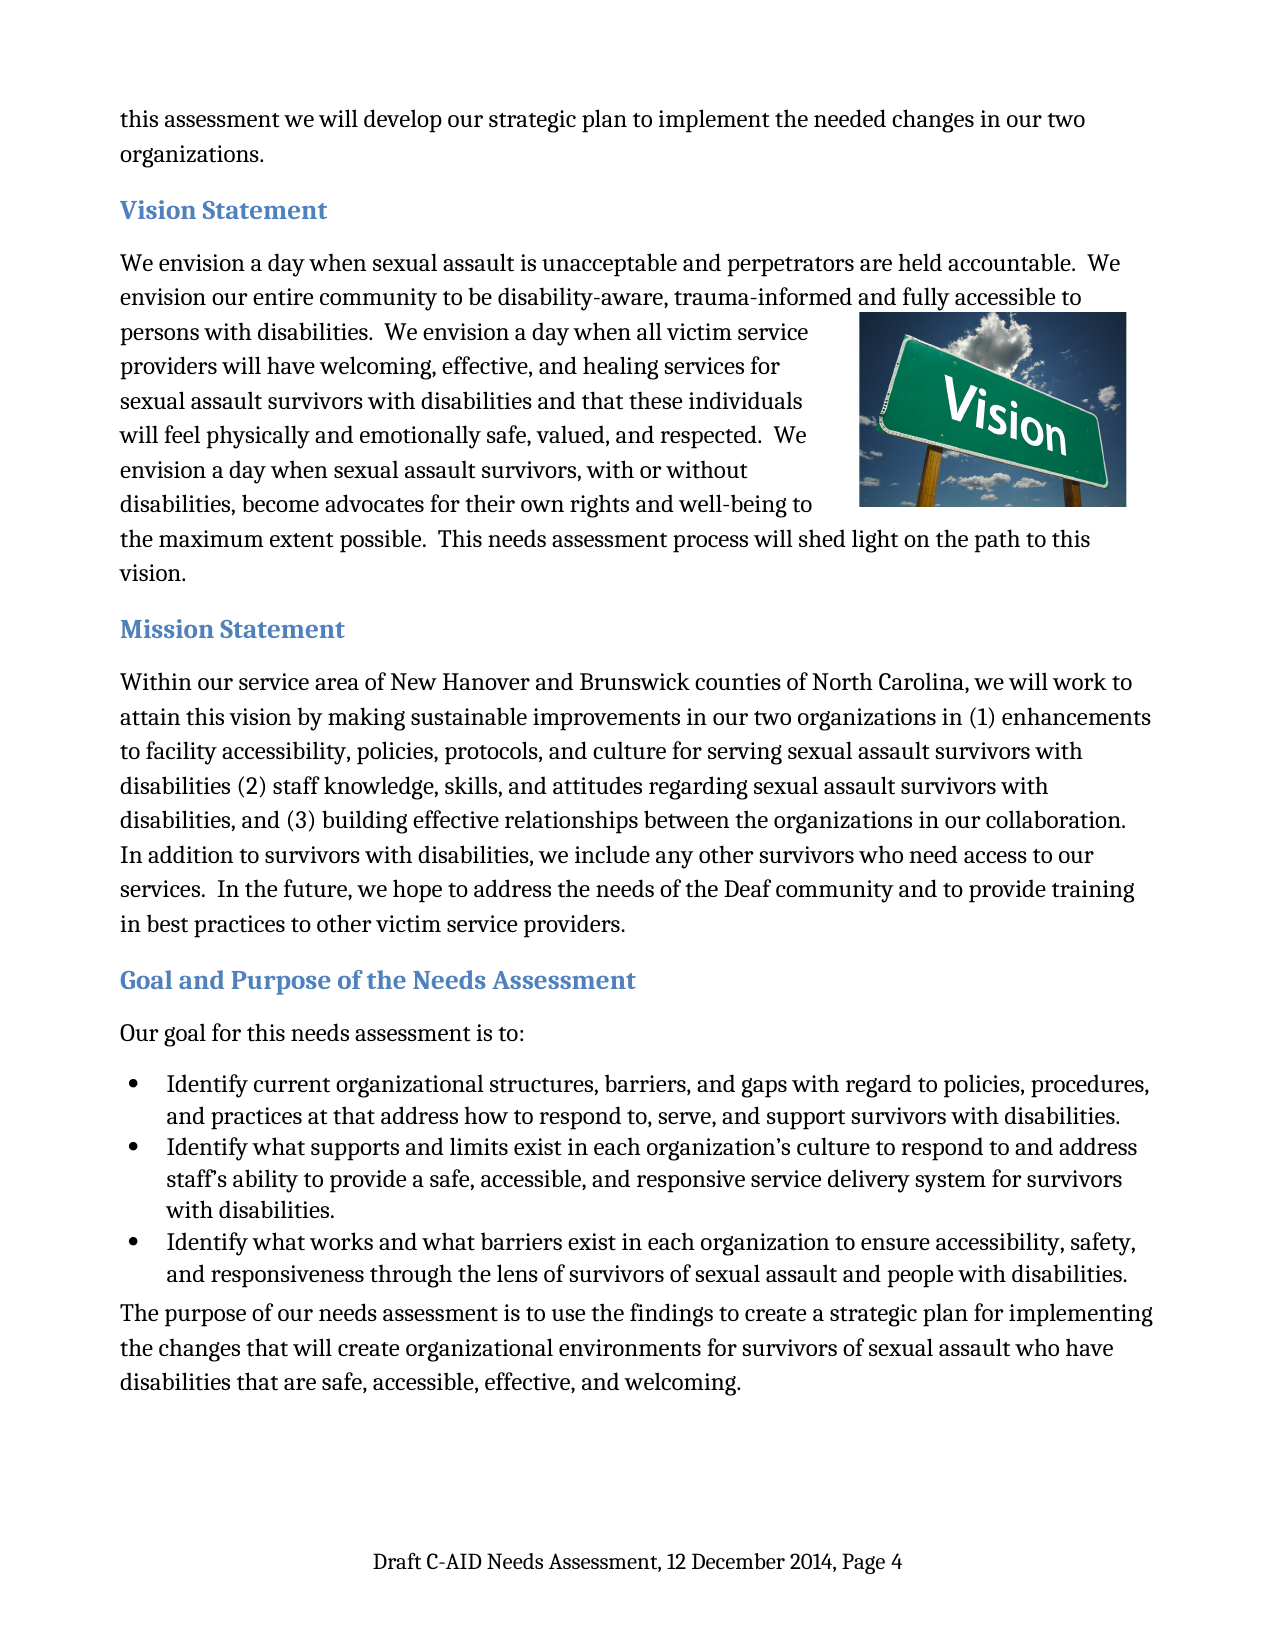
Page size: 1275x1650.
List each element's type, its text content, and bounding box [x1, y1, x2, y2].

list Identify current organizational structures, barriers, and gaps with regard to policies, procedures, and practices at that address how to respond to, serve, and support survivors with disabilities. [129, 1070, 1155, 1130]
list Identify what supports and limits exist in each organization’s culture to respond to and address staff’s ability to provide a safe, accessible, and responsive service delivery system for survivors with disabilities. [129, 1133, 1155, 1225]
subtitle Vision Statement [120, 195, 1155, 226]
text Our goal for this needs assessment is to: [120, 1019, 1155, 1048]
list Identify what works and what barriers exist in each organization to ensure accessibility, safety, and responsiveness through the lens of survivors of sexual assault and people with disabilities. [129, 1228, 1155, 1288]
subtitle Goal and Purpose of the Needs Assessment [120, 965, 1155, 996]
picture [859, 312, 1127, 506]
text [120, 105, 1155, 168]
text Within our service area of New Hanover and Brunswick counties of North Carolina, we will work to attain this vision by making sustainable improvements in our two organizations in (1) enhancements to facility accessibility, policies, protocols, and culture for serving sexual assault survivors with disabilities (2) staff knowledge, skills, and attitudes regarding sexual assault survivors with disabilities, and (3) building effective relationships between the organizations in our collaboration. In addition to survivors with disabilities, we include any other survivors who need access to our services. In the future, we hope to address the needs of the Deaf community and to provide training in best practices to other victim service providers. [120, 668, 1155, 938]
text We envision a day when sexual assault is unacceptable and perpetrators are held accountable. We envision our entire community to be disability-aware, trauma-informed and fully accessible to persons with disabilities. We envision a day when all victim service providers will have welcoming, effective, and healing services for sexual assault survivors with disabilities and that these individuals will feel physically and emotionally safe, valued, and respected. We envision a day when sexual assault survivors, with or without disabilities, become advocates for their own rights and well-being to the maximum extent possible. This needs assessment process will shed light on the path to this vision. [120, 249, 1155, 588]
text The purpose of our needs assessment is to use the findings to create a strategic plan for implementing the changes that will create organizational environments for survivors of sexual assault who have disabilities that are safe, accessible, effective, and welcoming. [120, 1299, 1155, 1397]
subtitle Mission Statement [120, 614, 1155, 646]
